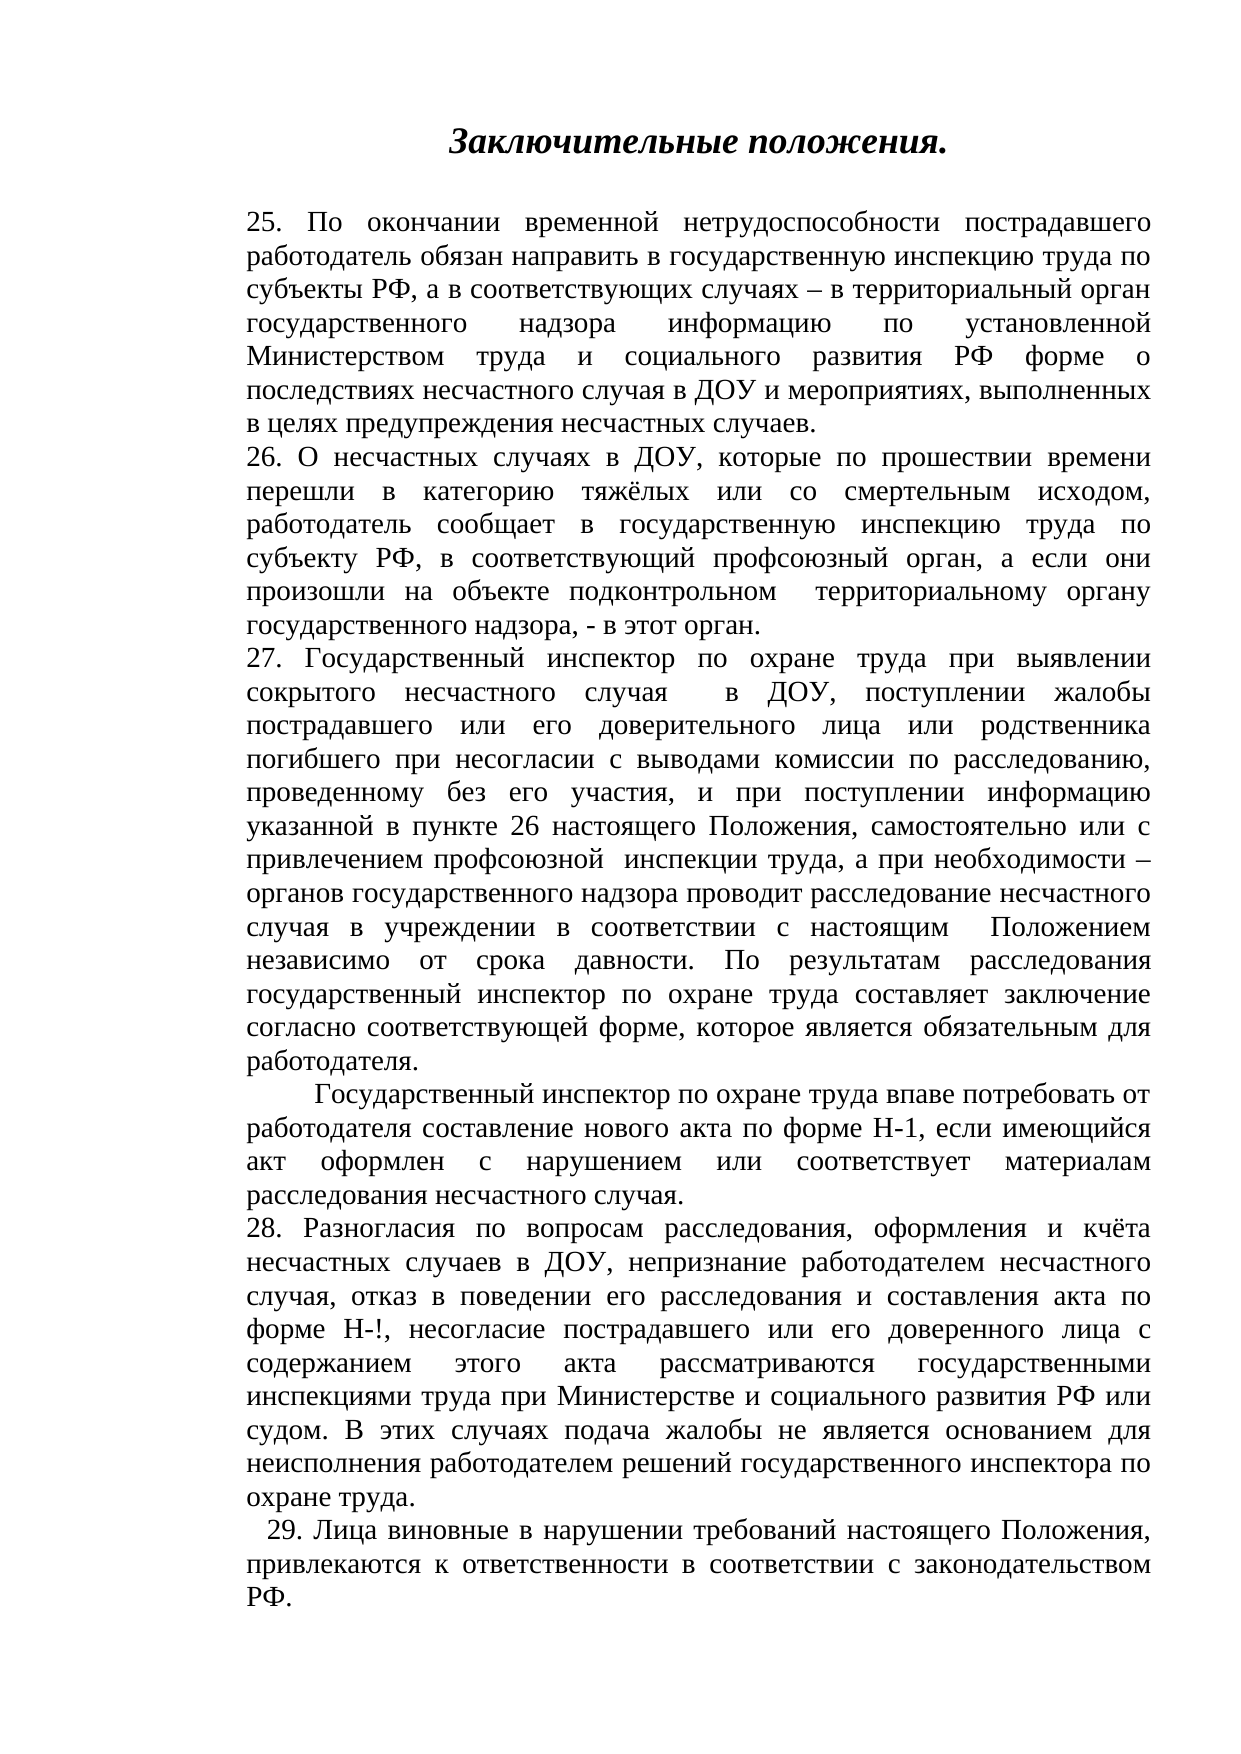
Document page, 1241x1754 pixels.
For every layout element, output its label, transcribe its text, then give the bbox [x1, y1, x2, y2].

text 27. Государственный инспектор по охране труда при выявлении сокрытого несчастного случая в ДОУ, поступлении жалобы пострадавшего или его доверительного лица или родственника погибшего при несогласии с выводами комиссии по расследованию, проведенному без его участия, и при поступлении информацию указанной в пункте 26 настоящего Положения, самостоятельно или с привлечением профсоюзной инспекции труда, а при необходимости – органов государственного надзора проводит расследование несчастного случая в учреждении в соответствии с настоящим Положением независимо от срока давности. По результатам расследования государственный инспектор по охране труда составляет заключение согласно соответствующей форме, которое является обязательным для работодателя. [246, 640, 1152, 1076]
text 26. О несчастных случаях в ДОУ, которые по прошествии времени перешли в категорию тяжёлых или со смертельным исходом, работодатель сообщает в государственную инспекцию труда по субъекту РФ, в соответствующий профсоюзный орган, а если они произошли на объекте подконтрольном территориальному органу государственного надзора, - в этот орган. [246, 439, 1152, 640]
text Заключительные положения. [246, 118, 1152, 161]
text 29. Лица виновные в нарушении требований настоящего Положения, привлекаются к ответственности в соответствии с законодательством РФ. [246, 1512, 1152, 1613]
text 28. Разногласия по вопросам расследования, оформления и кчёта несчастных случаев в ДОУ, непризнание работодателем несчастного случая, отказ в поведении его расследования и составления акта по форме Н-!, несогласие пострадавшего или его доверенного лица с содержанием этого акта рассматриваются государственными инспекциями труда при Министерстве и социального развития РФ или судом. В этих случаях подача жалобы не является основанием для неисполнения работодателем решений государственного инспектора по охране труда. [246, 1211, 1152, 1512]
text Государственный инспектор по охране труда впаве потребовать от работодателя составление нового акта по форме Н-1, если имеющийся акт оформлен с нарушением или соответствует материалам расследования несчастного случая. [246, 1076, 1152, 1211]
text 25. По окончании временной нетрудоспособности пострадавшего работодатель обязан направить в государственную инспекцию труда по субъекты РФ, а в соответствующих случаях – в территориальный орган государственного надзора информацию по установленной Министерством труда и социального развития РФ форме о последствиях несчастного случая в ДОУ и мероприятиях, выполненных в целях предупреждения несчастных случаев. [246, 204, 1152, 439]
